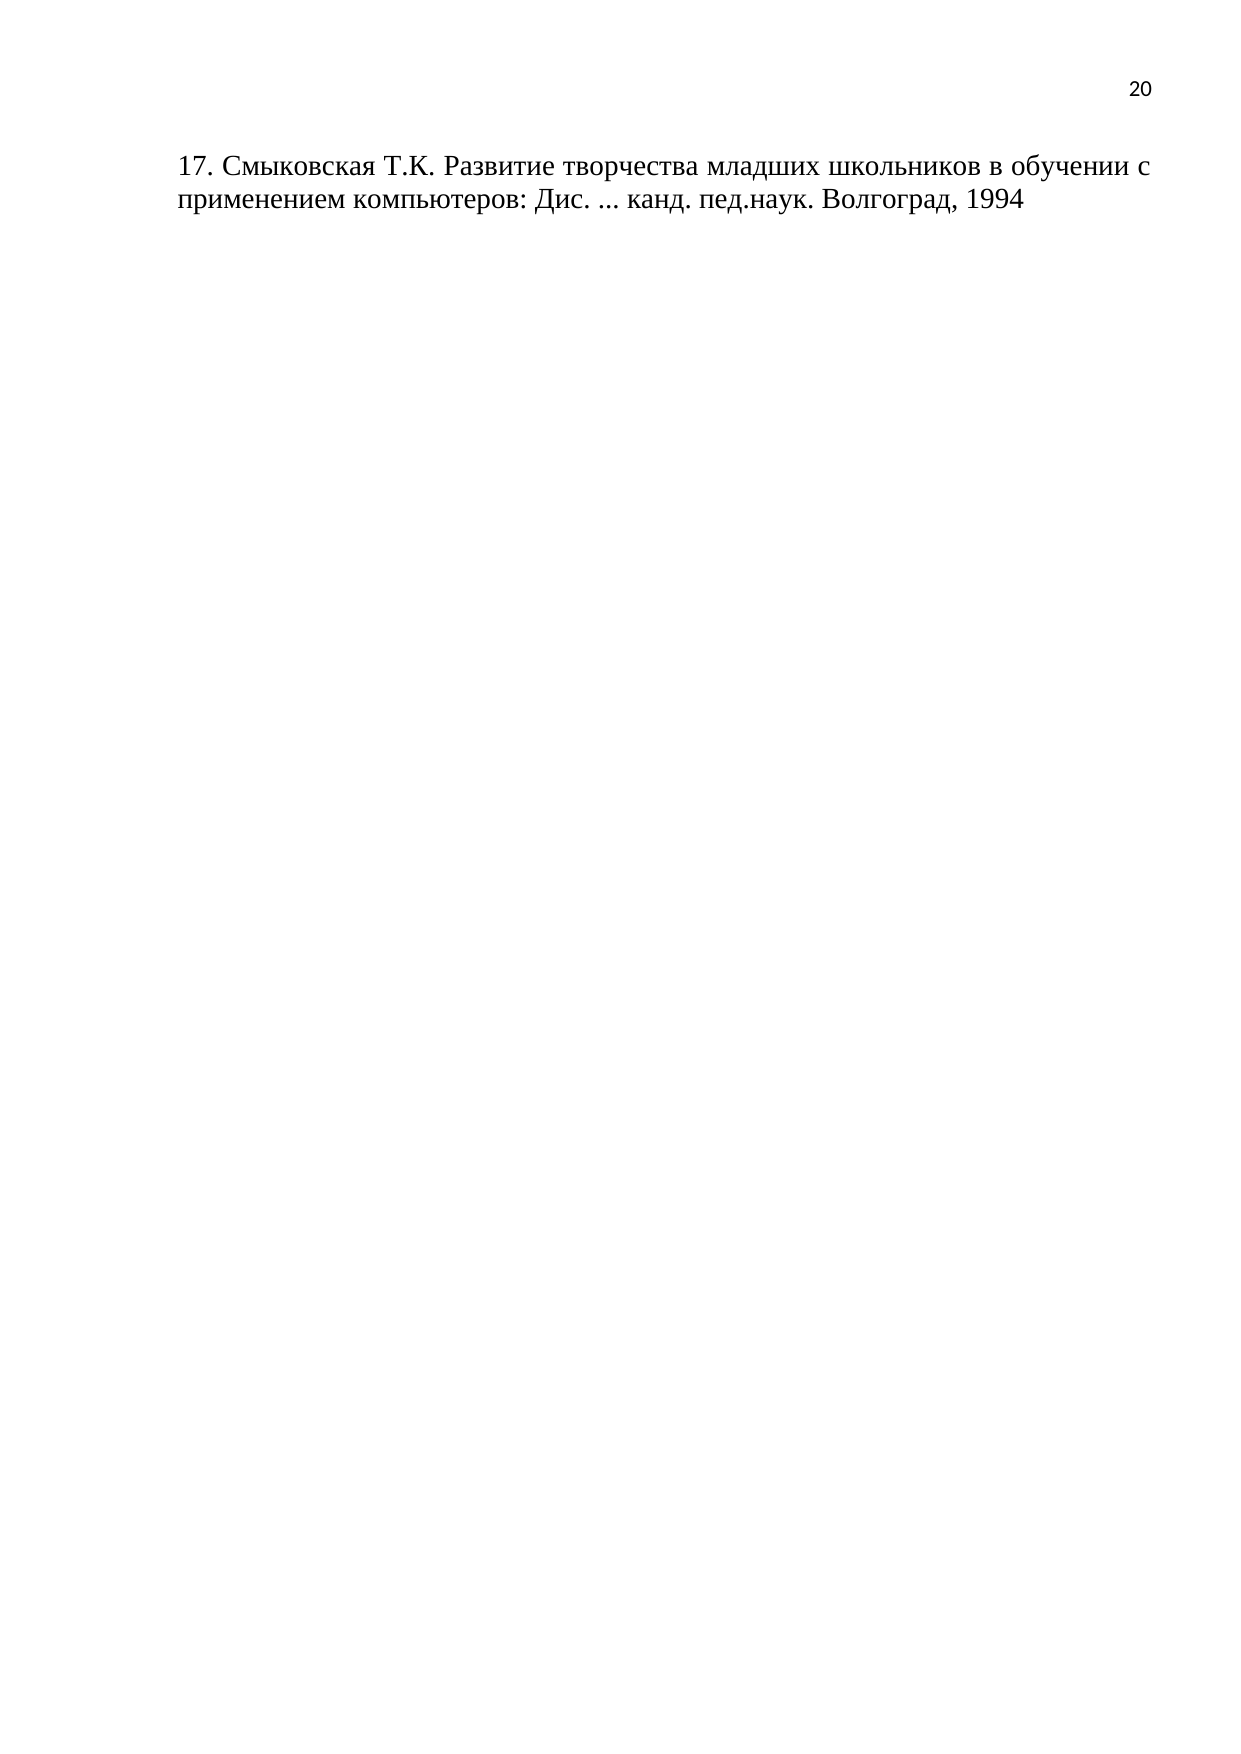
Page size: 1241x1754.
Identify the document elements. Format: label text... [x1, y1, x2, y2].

text 17. Смыковская Т.К. Развитие творчества младших школьников в обучении с применением компьютеров: Дис. ... канд. пед.наук. Волгоград, 1994 [177, 148, 1152, 215]
